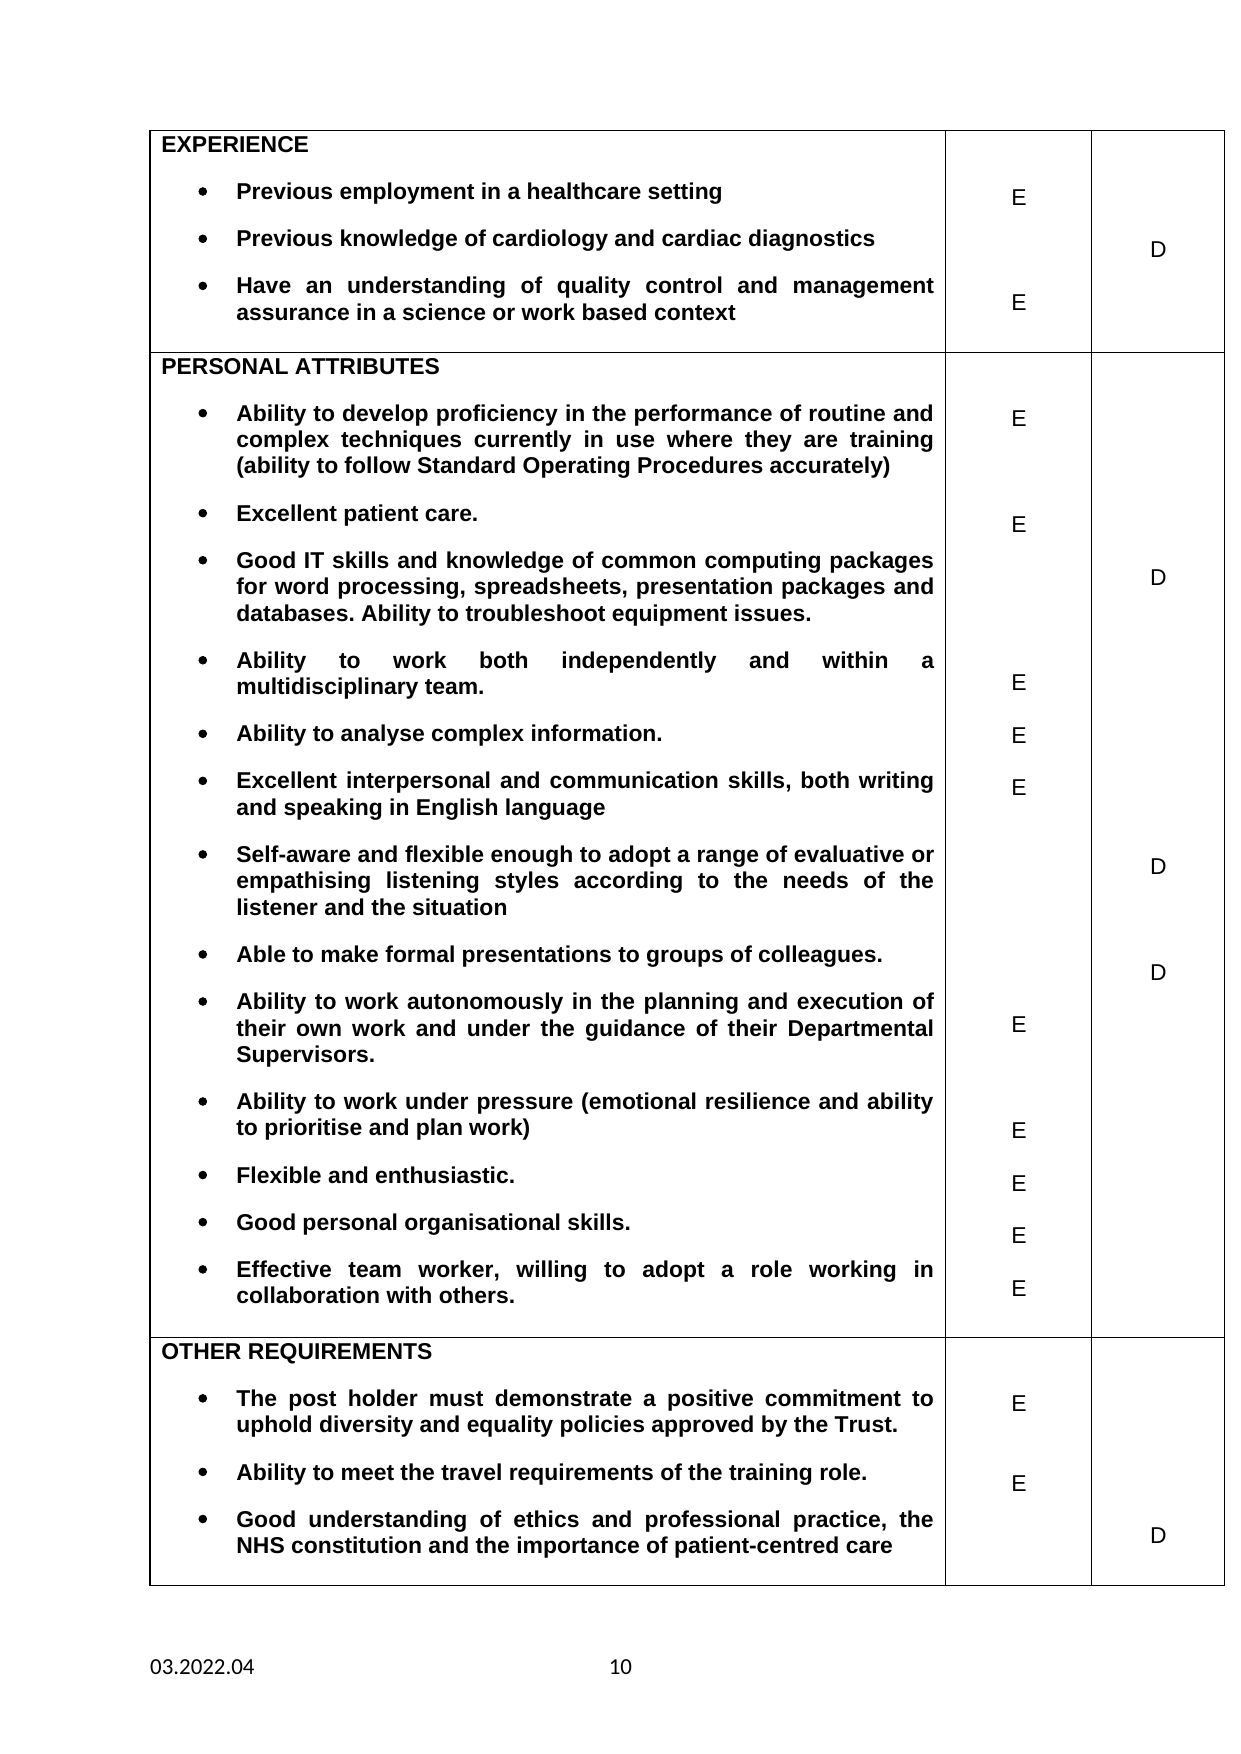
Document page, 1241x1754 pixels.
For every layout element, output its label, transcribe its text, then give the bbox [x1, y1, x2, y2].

table_cell D [1092, 131, 1224, 352]
table_cell E E [946, 131, 1091, 352]
table_cell PERSONAL ATTRIBUTES Ability to develop proficiency in the performance of routine and complex techniques currently in use where they are training (ability to follow Standard Operating Procedures accurately) Excellent patient care. Good IT skills and knowledge of common computing packages for word processing, spreadsheets, presentation packages and databases. Ability to troubleshoot equipment issues. Ability to work both independently and within a multidisciplinary team. Ability to analyse complex information. Excellent interpersonal and communication skills, both writing and speaking in English language Self-aware and flexible enough to adopt a range of evaluative or empathising listening styles according to the needs of the listener and the situation Able to make formal presentations to groups of colleagues. Ability to work autonomously in the planning and execution of their own work and under the guidance of their Departmental Supervisors. Ability to work under pressure (emotional resilience and ability to prioritise and plan work) Flexible and enthusiastic. Good personal organisational skills. Effective team worker, willing to adopt a role working in collaboration with others. [151, 353, 945, 1337]
table_cell E E [946, 1338, 1091, 1585]
table_cell D D D [1092, 353, 1224, 1337]
table_cell OTHER REQUIREMENTS The post holder must demonstrate a positive commitment to uphold diversity and equality policies approved by the Trust. Ability to meet the travel requirements of the training role. Good understanding of ethics and professional practice, the NHS constitution and the importance of patient-centred care [151, 1338, 945, 1585]
table_cell EXPERIENCE Previous employment in a healthcare setting Previous knowledge of cardiology and cardiac diagnostics Have an understanding of quality control and management assurance in a science or work based context [151, 131, 945, 352]
table_cell E E E E E E E E E E [946, 353, 1091, 1337]
table_cell D [1092, 1338, 1224, 1585]
